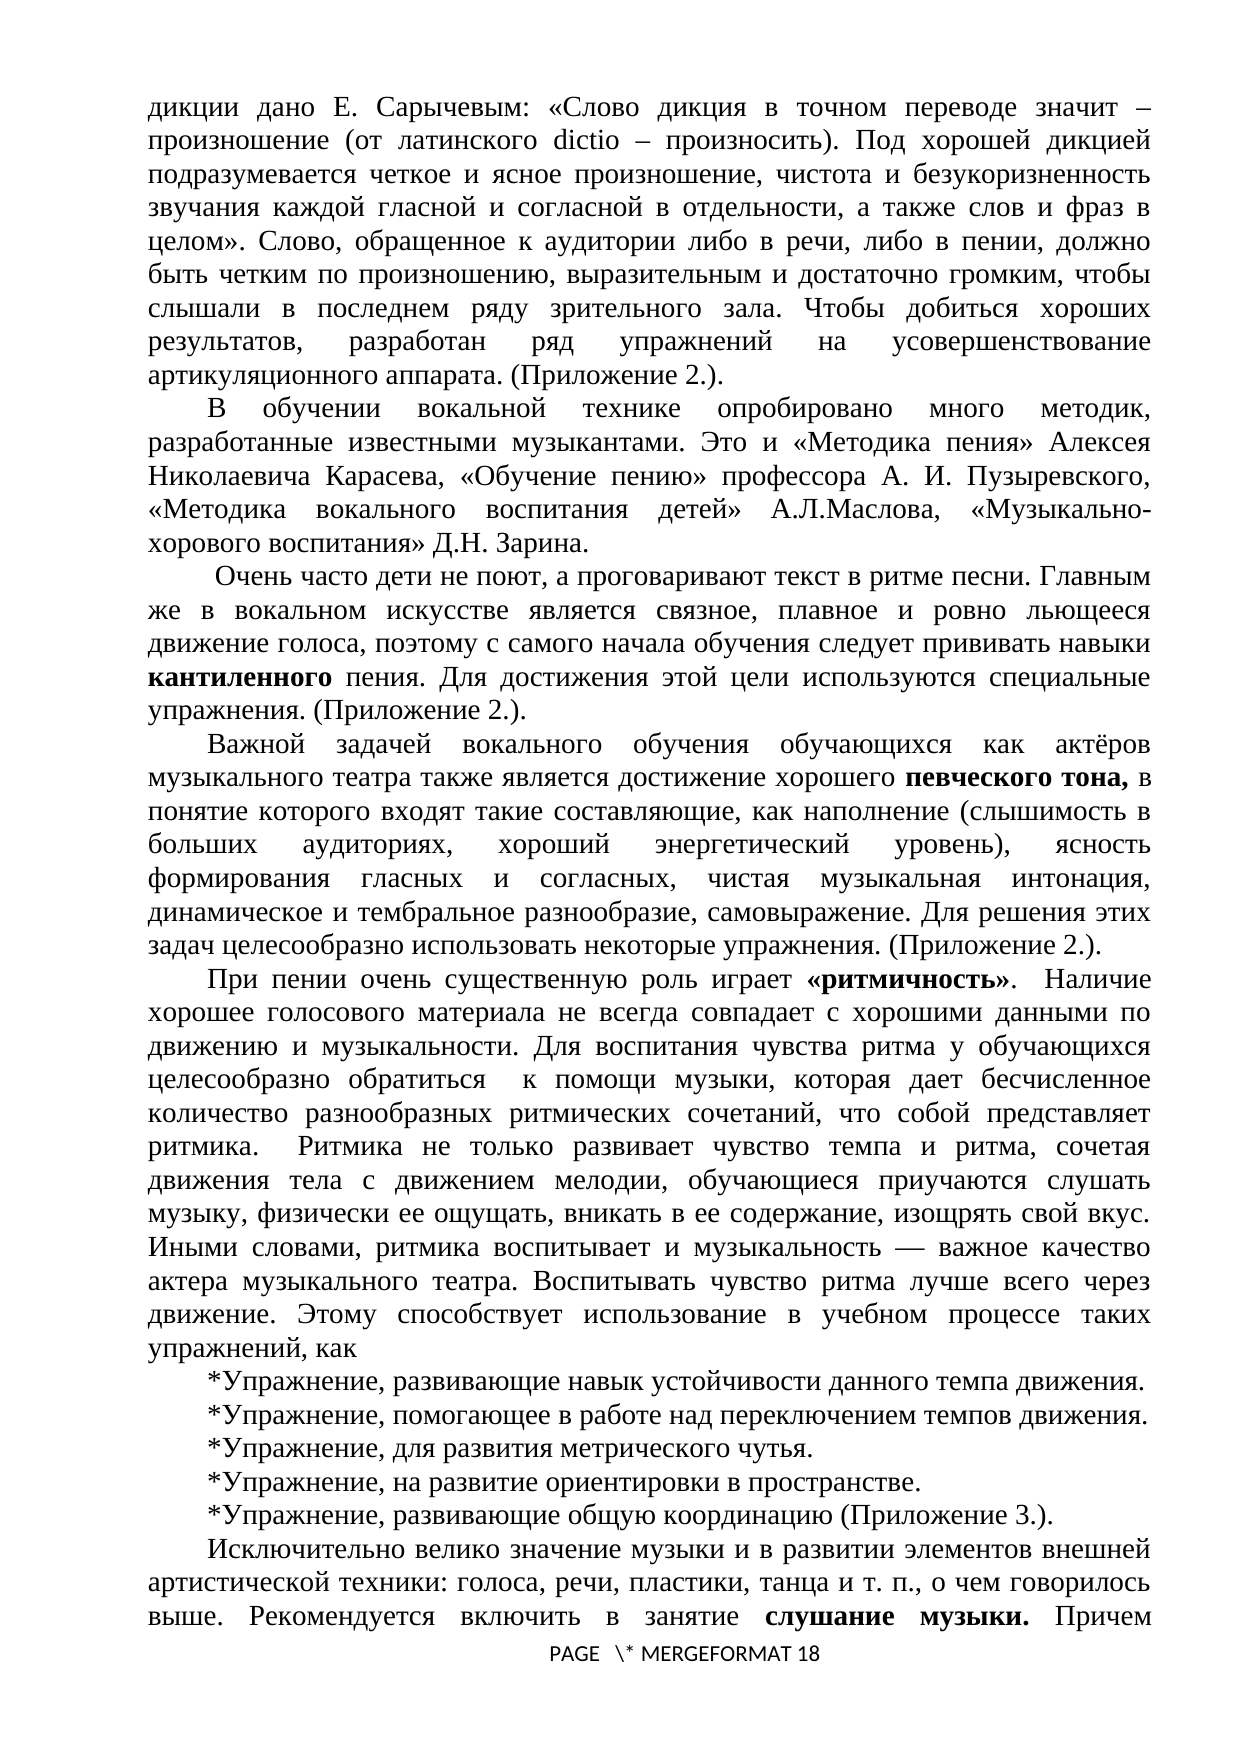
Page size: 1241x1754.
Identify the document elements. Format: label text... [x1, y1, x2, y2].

text При пении очень существенную роль играет «ритмичность». Наличие хорошее голосового материала не всегда совпадает с хорошими данными по движению и музыкальности. Для воспитания чувства ритма у обучающихся целесообразно обратиться к помощи музыки, которая дает бесчисленное количество разнообразных ритмических сочетаний, что собой представляет ритмика. Ритмика не только развивает чувство темпа и ритма, сочетая движения тела с движением мелодии, обучающиеся приучаются слушать музыку, физически ее ощущать, вникать в ее содержание, изощрять свой вкус. Иными словами, ритмика воспитывает и музыкальность — важное качество актера музыкального театра. Воспитывать чувство ритма лучше всего через движение. Этому способствует использование в учебном процессе таких упражнений, как [148, 961, 1152, 1363]
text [148, 89, 1152, 391]
text *Упражнение, для развития метрического чутья. [148, 1430, 1152, 1464]
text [148, 1531, 1152, 1632]
text Важной задачей вокального обучения обучающихся как актёров музыкального театра также является достижение хорошего певческого тона, в понятие которого входят такие составляющие, как наполнение (слышимость в больших аудиториях, хороший энергетический уровень), ясность формирования гласных и согласных, чистая музыкальная интонация, динамическое и тембральное разнообразие, самовыражение. Для решения этих задач целесообразно использовать некоторые упражнения. (Приложение 2.). [148, 726, 1152, 961]
text *Упражнение, помогающее в работе над переключением темпов движения. [148, 1397, 1152, 1430]
text *Упражнение, развивающие навык устойчивости данного темпа движения. [148, 1363, 1152, 1397]
text В обучении вокальной технике опробировано много методик, разработанные известными музыкантами. Это и «Методика пения» Алексея Николаевича Карасева, «Обучение пению» профессора А. И. Пузыревского, «Методика вокального воспитания детей» А.Л.Маслова, «Музыкально-хорового воспитания» Д.Н. Зарина. [148, 391, 1152, 558]
text *Упражнение, на развитие ориентировки в пространстве. [148, 1464, 1152, 1497]
text *Упражнение, развивающие общую координацию (Приложение 3.). [148, 1497, 1152, 1531]
text Очень часто дети не поют, а проговаривают текст в ритме песни. Главным же в вокальном искусстве является связное, плавное и ровно льющееся движение голоса, поэтому с самого начала обучения следует прививать навыки кантиленного пения. Для достижения этой цели используются специальные упражнения. (Приложение 2.). [148, 558, 1152, 726]
